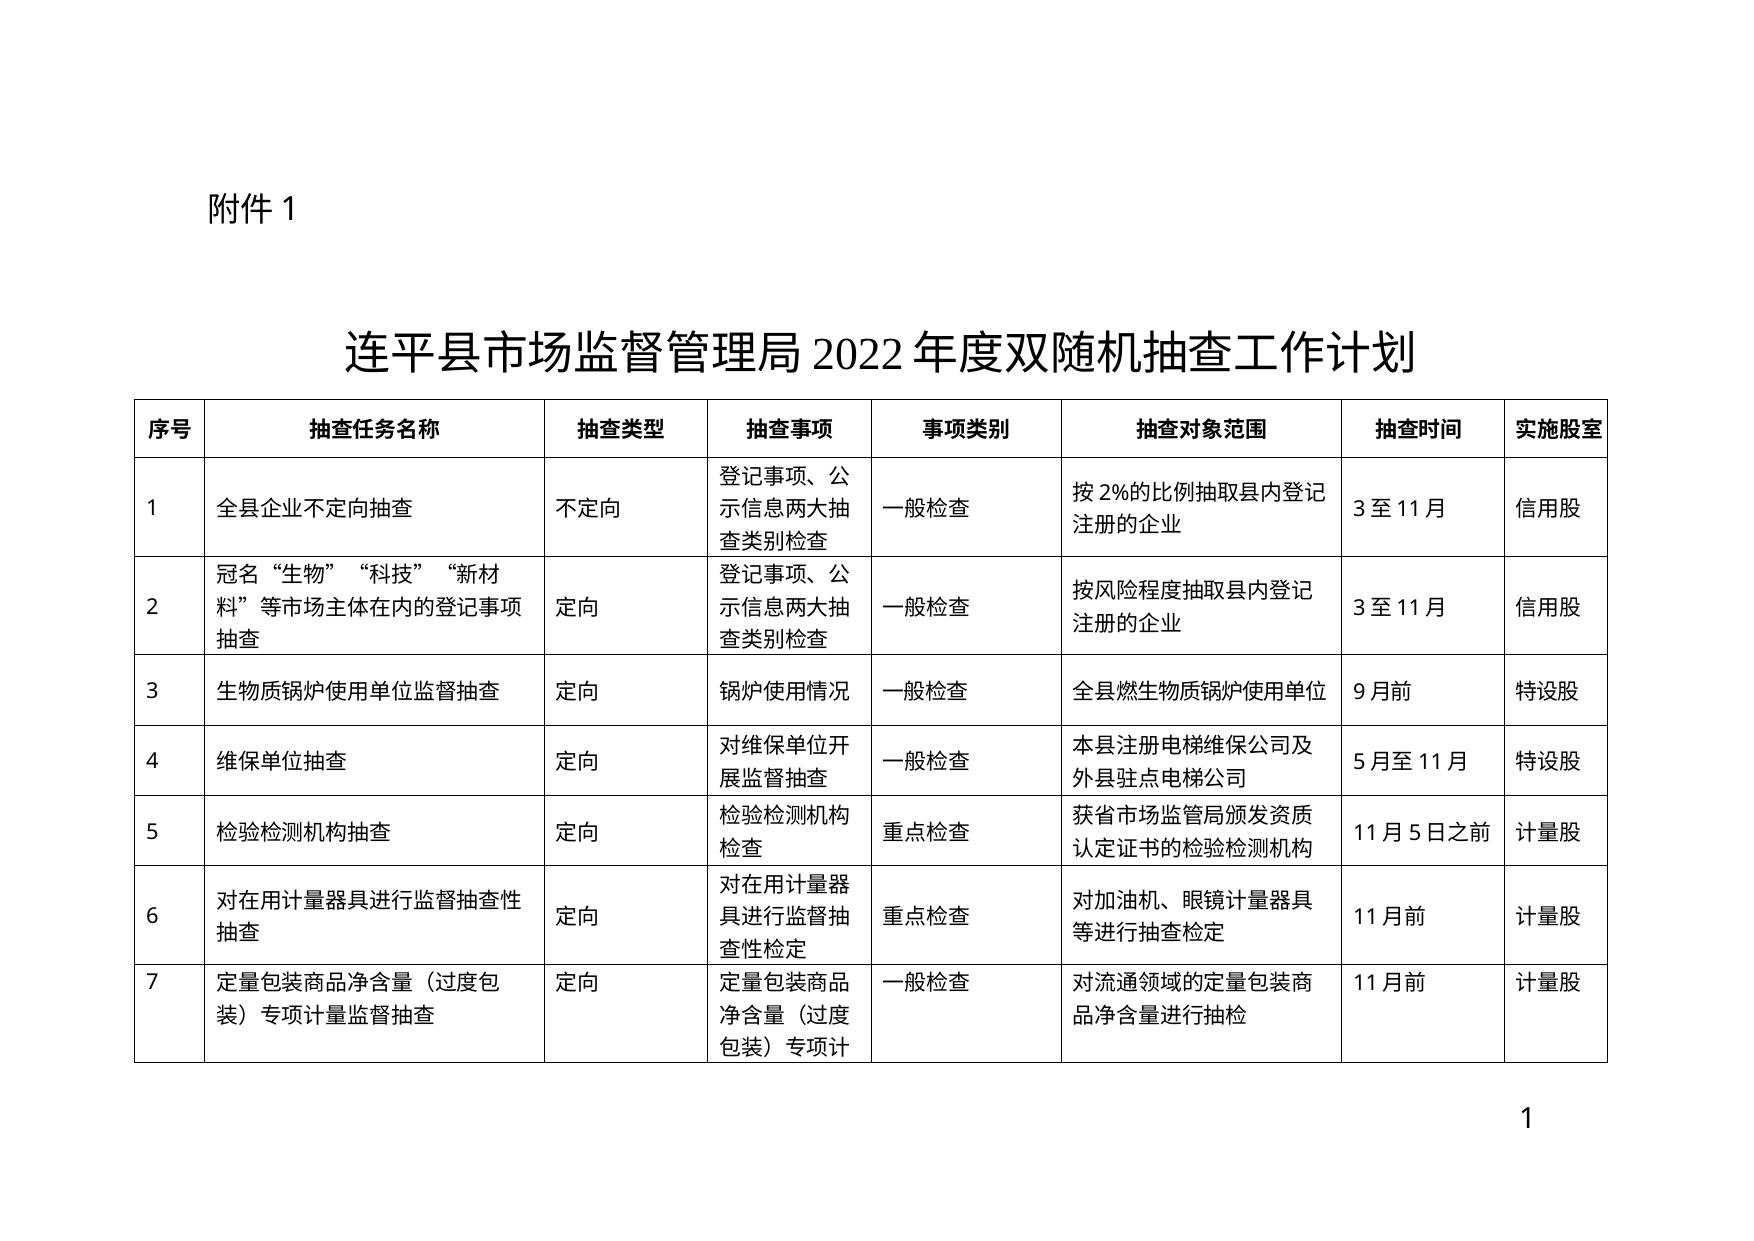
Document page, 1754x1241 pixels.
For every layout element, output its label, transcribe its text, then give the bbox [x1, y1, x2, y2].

table_cell 定向 [545, 866, 707, 964]
table_cell 定量包装商品净含量（过度包装）专项计量监督抽查 [708, 965, 871, 1062]
table_cell 11月前 [1342, 866, 1504, 964]
table_cell 获省市场监管局颁发资质认定证书的检验检测机构 [1062, 796, 1341, 865]
table_cell 不定向 [545, 458, 707, 556]
table_cell 11月5日之前 [1342, 796, 1504, 865]
table_cell 对流通领域的定量包装商品净含量进行抽检 [1062, 965, 1341, 1062]
table_cell 特设股 [1505, 726, 1607, 795]
table_cell 3至11月 [1342, 458, 1504, 556]
table_header 抽查对象范围 [1062, 400, 1341, 457]
table_header 抽查事项 [708, 400, 871, 457]
table_cell 信用股 [1505, 458, 1607, 556]
table_cell 定向 [545, 796, 707, 865]
table_cell 3 [135, 655, 204, 724]
table_cell 1 [135, 458, 204, 556]
table_cell 特设股 [1505, 655, 1607, 724]
table_header 事项类别 [872, 400, 1061, 457]
table_cell 对维保单位开展监督抽查 [708, 726, 871, 795]
table_cell 维保单位抽查 [205, 726, 544, 795]
table_header 序号 [135, 400, 204, 457]
table_header 抽查任务名称 [205, 400, 544, 457]
table_cell 计量股 [1505, 866, 1607, 964]
table_cell 定量包装商品净含量（过度包装）专项计量监督抽查 [205, 965, 544, 1062]
table_cell 11月前 [1342, 965, 1504, 1062]
table_cell 一般检查 [872, 557, 1061, 654]
table_cell 一般检查 [872, 726, 1061, 795]
table_cell 4 [135, 726, 204, 795]
table_cell 9月前 [1342, 655, 1504, 724]
table_cell 7 [135, 965, 204, 1062]
table_cell 对在用计量器具进行监督抽查性抽查 [205, 866, 544, 964]
table_header 抽查时间 [1342, 400, 1504, 457]
table_cell 重点检查 [872, 796, 1061, 865]
table_header 抽查类型 [545, 400, 707, 457]
table_cell 本县注册电梯维保公司及外县驻点电梯公司 [1062, 726, 1341, 795]
table_cell 检验检测机构检查 [708, 796, 871, 865]
table_cell 全县燃生物质锅炉使用单位 [1062, 655, 1341, 724]
table_cell 一般检查 [872, 655, 1061, 724]
table_cell 对在用计量器具进行监督抽查性检定 [708, 866, 871, 964]
text 附件1 [207, 171, 1535, 236]
table_cell 重点检查 [872, 866, 1061, 964]
table_header 实施股室 [1505, 400, 1607, 457]
table_cell 一般检查 [872, 458, 1061, 556]
table_cell 按风险程度抽取县内登记注册的企业 [1062, 557, 1341, 654]
table_cell 定向 [545, 726, 707, 795]
table_cell 2 [135, 557, 204, 654]
table_cell 全县企业不定向抽查 [205, 458, 544, 556]
table_cell 6 [135, 866, 204, 964]
table_cell 登记事项、公示信息两大抽查类别检查 [708, 557, 871, 654]
table_cell 定向 [545, 655, 707, 724]
table_cell 计量股 [1505, 965, 1607, 1062]
table_cell 检验检测机构抽查 [205, 796, 544, 865]
table_cell 按2%的比例抽取县内登记注册的企业 [1062, 458, 1341, 556]
table_cell 3至11月 [1342, 557, 1504, 654]
table_cell 生物质锅炉使用单位监督抽查 [205, 655, 544, 724]
table_cell 定向 [545, 965, 707, 1062]
table_cell 5月至11月 [1342, 726, 1504, 795]
table_cell 登记事项、公示信息两大抽查类别检查 [708, 458, 871, 556]
table_cell 冠名“生物”“科技”“新材料”等市场主体在内的登记事项抽查 [205, 557, 544, 654]
table_cell 信用股 [1505, 557, 1607, 654]
table_cell 一般检查 [872, 965, 1061, 1062]
table_cell 定向 [545, 557, 707, 654]
table_cell 计量股 [1505, 796, 1607, 865]
table_cell 对加油机、眼镜计量器具等进行抽查检定 [1062, 866, 1341, 964]
text 连平县市场监督管理局2022年度双随机抽查工作计划 [207, 301, 1535, 398]
table_cell 5 [135, 796, 204, 865]
table_cell 锅炉使用情况 [708, 655, 871, 724]
